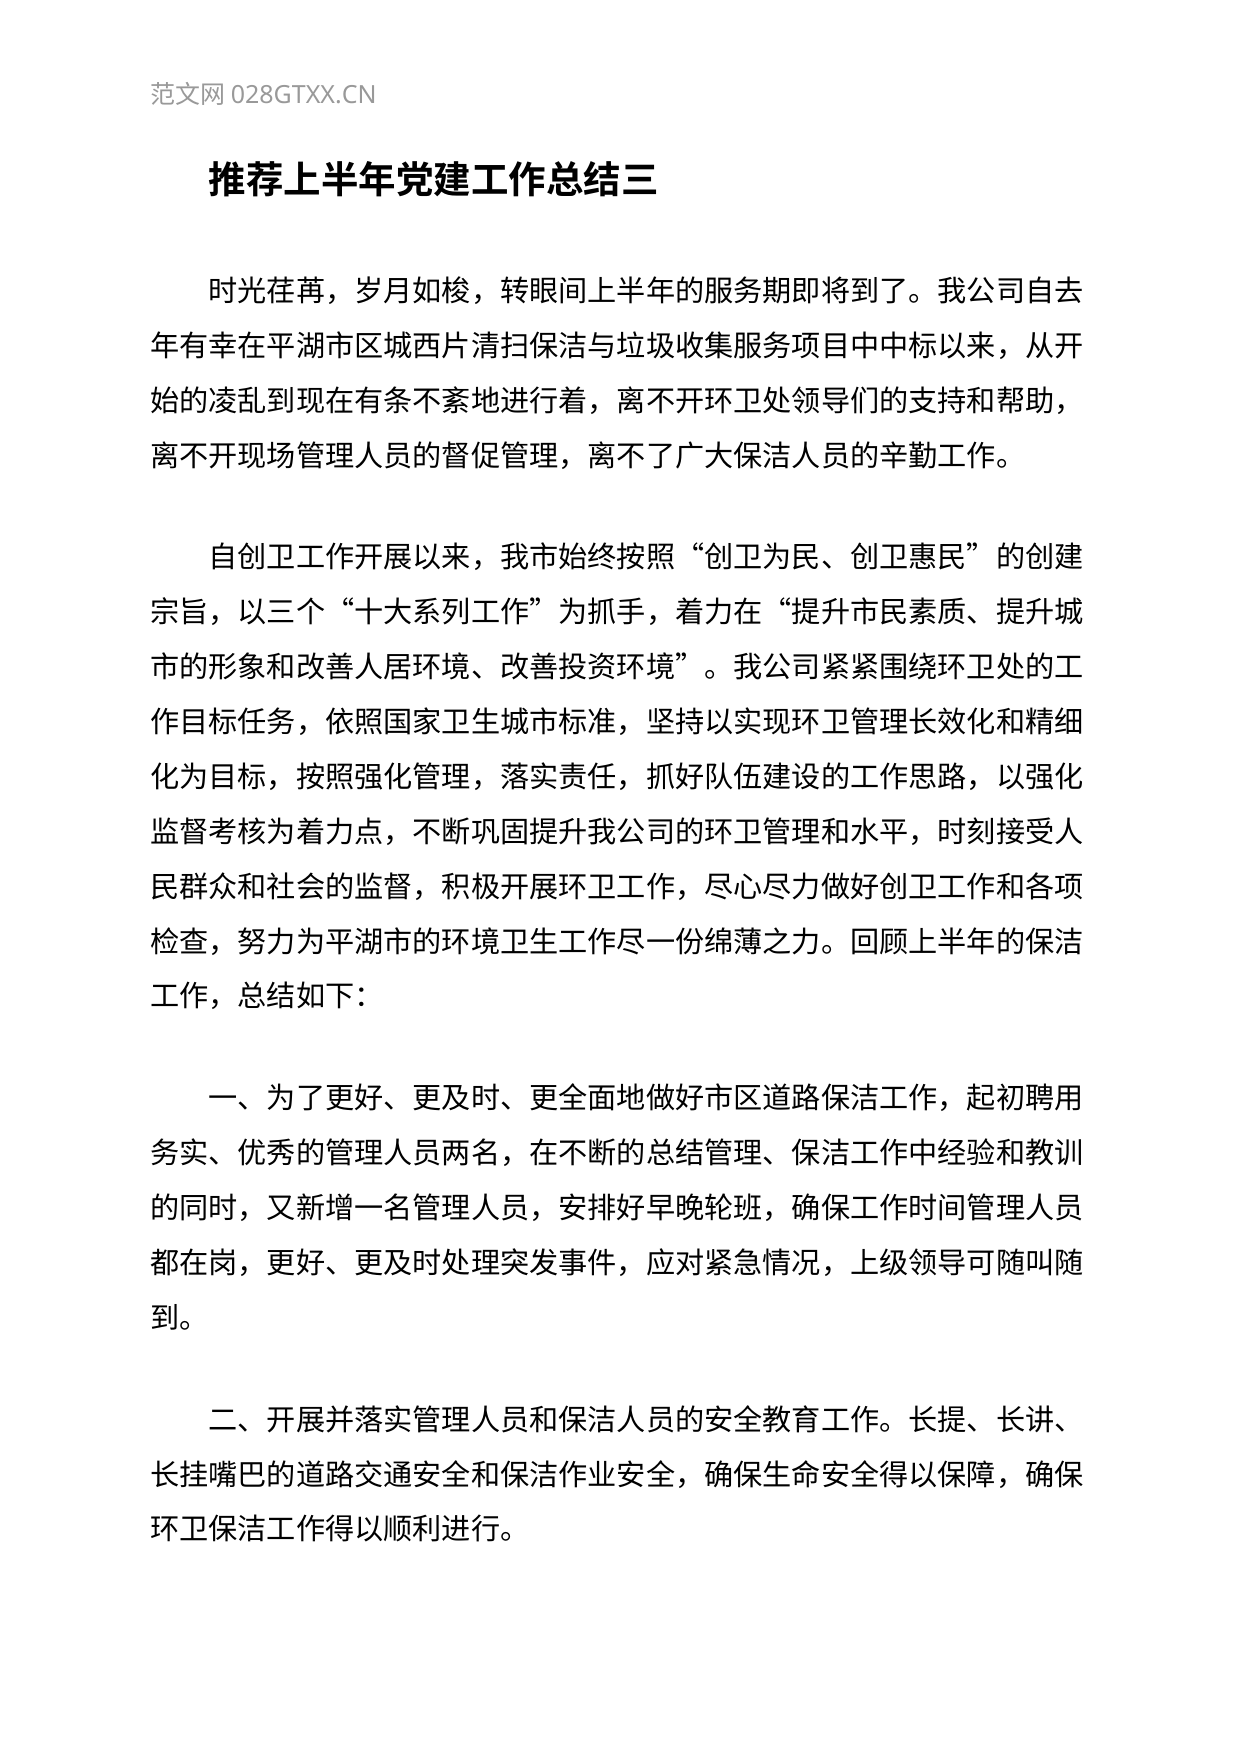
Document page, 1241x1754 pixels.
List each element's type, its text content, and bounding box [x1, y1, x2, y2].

text 二、开展并落实管理人员和保洁人员的安全教育工作。长提、长讲、长挂嘴巴的道路交通安全和保洁作业安全，确保生命安全得以保障，确保环卫保洁工作得以顺利进行。 [150, 1396, 1090, 1548]
text 一、为了更好、更及时、更全面地做好市区道路保洁工作，起初聘用务实、优秀的管理人员两名，在不断的总结管理、保洁工作中经验和教训的同时，又新增一名管理人员，安排好早晚轮班，确保工作时间管理人员都在岗，更好、更及时处理突发事件，应对紧急情况，上级领导可随叫随到。 [150, 1075, 1090, 1337]
text 自创卫工作开展以来，我市始终按照“创卫为民、创卫惠民”的创建宗旨，以三个“十大系列工作”为抓手，着力在“提升市民素质、提升城市的形象和改善人居环境、改善投资环境”。我公司紧紧围绕环卫处的工作目标任务，依照国家卫生城市标准，坚持以实现环卫管理长效化和精细化为目标，按照强化管理，落实责任，抓好队伍建设的工作思路，以强化监督考核为着力点，不断巩固提升我公司的环卫管理和水平，时刻接受人民群众和社会的监督，积极开展环卫工作，尽心尽力做好创卫工作和各项检查，努力为平湖市的环境卫生工作尽一份绵薄之力。回顾上半年的保洁工作，总结如下： [150, 534, 1090, 1015]
text 时光荏苒，岁月如梭，转眼间上半年的服务期即将到了。我公司自去年有幸在平湖市区城西片清扫保洁与垃圾收集服务项目中中标以来，从开始的凌乱到现在有条不紊地进行着，离不开环卫处领导们的支持和帮助，离不开现场管理人员的督促管理，离不了广大保洁人员的辛勤工作。 [150, 267, 1090, 474]
text 推荐上半年党建工作总结三 [150, 150, 1090, 204]
